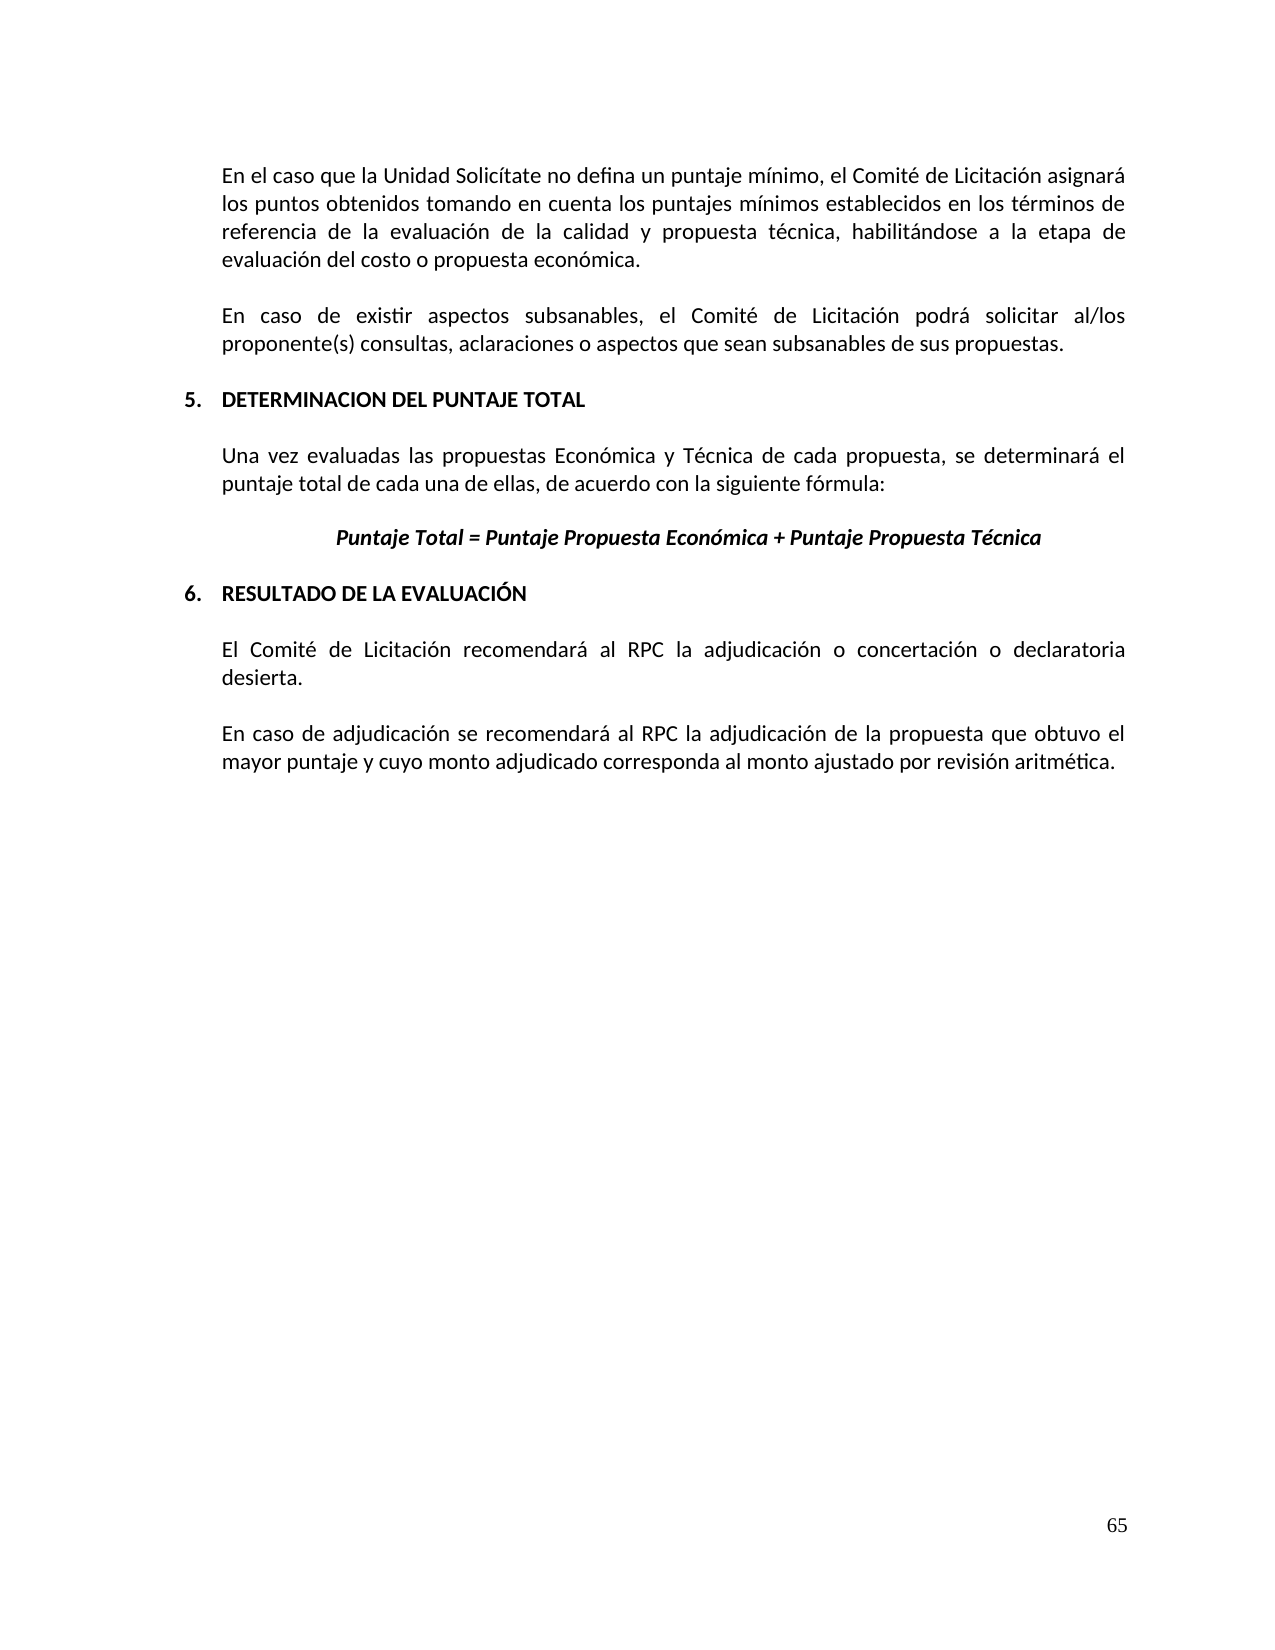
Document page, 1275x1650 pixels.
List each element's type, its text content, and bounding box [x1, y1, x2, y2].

list RESULTADO DE LA EVALUACIÓN [184, 579, 1127, 607]
list DETERMINACION DEL PUNTAJE TOTAL [184, 385, 1127, 413]
text Una vez evaluadas las propuestas Económica y Técnica de cada propuesta, se determinará el puntaje total de cada una de ellas, de acuerdo con la siguiente fórmula: [222, 441, 1127, 497]
text El Comité de Licitación recomendará al RPC la adjudicación o concertación o declaratoria desierta. [222, 635, 1127, 691]
text En caso de existir aspectos subsanables, el Comité de Licitación podrá solicitar al/los proponente(s) consultas, aclaraciones o aspectos que sean subsanables de sus propuestas. [222, 301, 1127, 357]
text Puntaje Total = Puntaje Propuesta Económica + Puntaje Propuesta Técnica [251, 523, 1127, 551]
text En el caso que la Unidad Solicítate no defina un puntaje mínimo, el Comité de Licitación asignará los puntos obtenidos tomando en cuenta los puntajes mínimos establecidos en los términos de referencia de la evaluación de la calidad y propuesta técnica, habilitándose a la etapa de evaluación del costo o propuesta económica. [222, 161, 1127, 273]
text En caso de adjudicación se recomendará al RPC la adjudicación de la propuesta que obtuvo el mayor puntaje y cuyo monto adjudicado corresponda al monto ajustado por revisión aritmética. [222, 719, 1127, 775]
